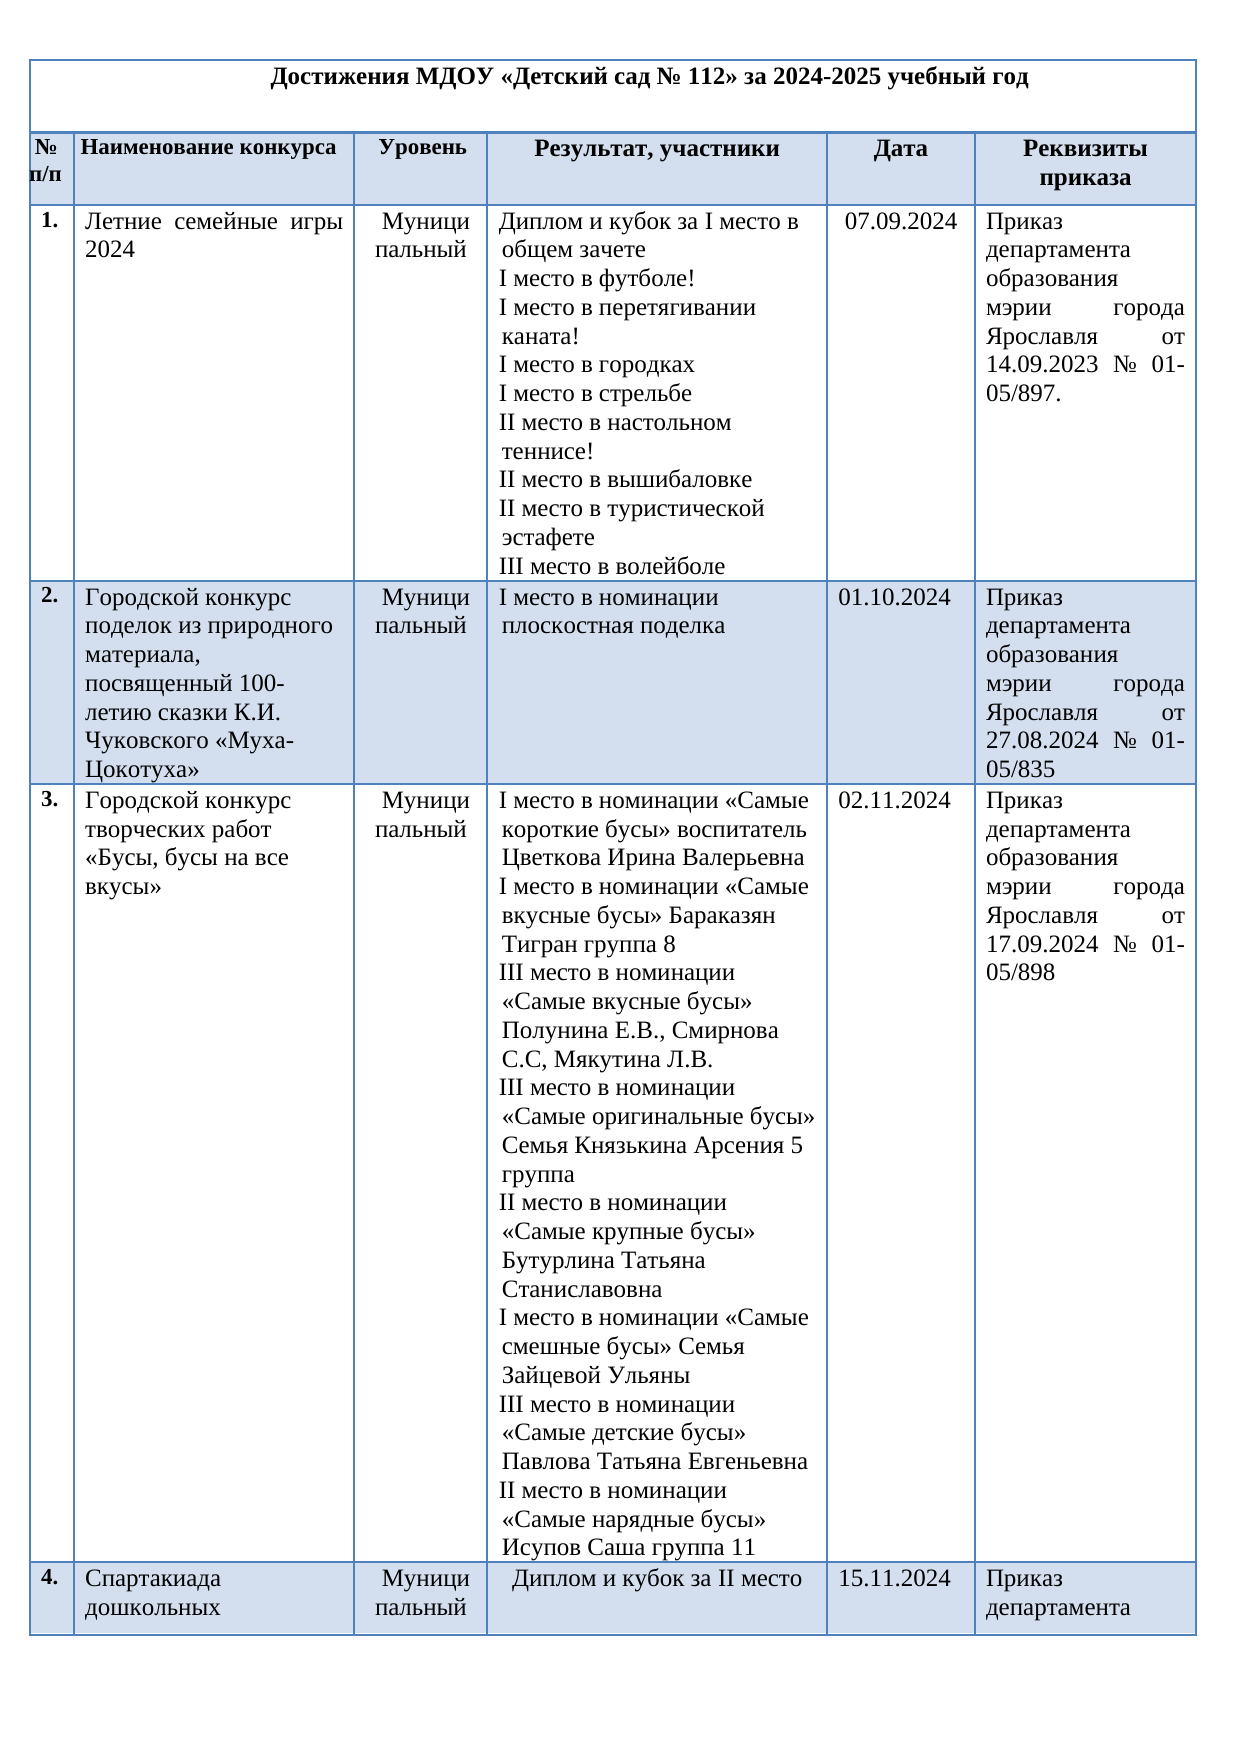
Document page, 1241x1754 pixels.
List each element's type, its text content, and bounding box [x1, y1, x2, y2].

table_cell Летние семейные игры 2024 [75, 206, 353, 579]
table_cell Муниципальный [355, 582, 486, 783]
table_cell Диплом и кубок за I место в общем зачете I место в футболе! I место в перетягивании каната! I место в городках I место в стрельбе II место в настольном теннисе! II место в вышибаловке II место в туристической эстафете III место в волейболе [488, 206, 826, 579]
table_cell Дата [828, 134, 974, 204]
table_cell Муниципальный [355, 206, 486, 579]
table_cell Результат, участники [488, 134, 826, 204]
table_cell I место в номинации «Самые короткие бусы» воспитатель Цветкова Ирина Валерьевна I место в номинации «Самые вкусные бусы» Бараказян Тигран группа 8 III место в номинации «Самые вкусные бусы» Полунина Е.В., Смирнова С.С, Мякутина Л.В. III место в номинации «Самые оригинальные бусы» Семья Князькина Арсения 5 группа II место в номинации «Самые крупные бусы» Бутурлина Татьяна Станиславовна I место в номинации «Самые смешные бусы» Семья Зайцевой Ульяны III место в номинации «Самые детские бусы» Павлова Татьяна Евгеньевна II место в номинации «Самые нарядные бусы» Исупов Саша группа 11 [488, 785, 826, 1561]
table_cell I место в номинации плоскостная поделка [488, 582, 826, 783]
table_cell Городской конкурс поделок из природного материала, посвященный 100-летию сказки К.И. Чуковского «Муха-Цокотуха» [75, 582, 353, 783]
table_cell [31, 582, 73, 783]
table_cell № п/п [31, 134, 73, 204]
table_cell [31, 1563, 73, 1633]
table_header Достижения МДОУ «Детский сад № 112» за 2024-2025 учебный год [31, 61, 1195, 131]
table_cell [31, 785, 73, 1561]
table_cell 07.09.2024 [828, 206, 974, 579]
table_cell Приказ департамента образования мэрии города Ярославля от 14.09.2023 № 01-05/897. [976, 206, 1195, 579]
table_cell [31, 206, 73, 579]
table_cell 01.10.2024 [828, 582, 974, 783]
table_cell Приказ департамента образования мэрии города Ярославля от 27.08.2024 № 01-05/835 [976, 582, 1195, 783]
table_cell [488, 1563, 826, 1633]
table_cell Уровень [355, 134, 486, 204]
table_cell Приказ департамента образования мэрии города Ярославля от 17.09.2024 № 01-05/898 [976, 785, 1195, 1561]
table_cell Муниципальный [355, 1563, 486, 1633]
table_cell Муниципальный [355, 785, 486, 1561]
table_cell 02.11.2024 [828, 785, 974, 1561]
table_cell Реквизиты приказа [976, 134, 1195, 204]
table_cell Наименование конкурса [75, 134, 353, 204]
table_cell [976, 1563, 1195, 1633]
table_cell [75, 1563, 353, 1633]
table_cell Городской конкурс творческих работ «Бусы, бусы на все вкусы» [75, 785, 353, 1561]
table_cell 15.11.2024 [828, 1563, 974, 1633]
